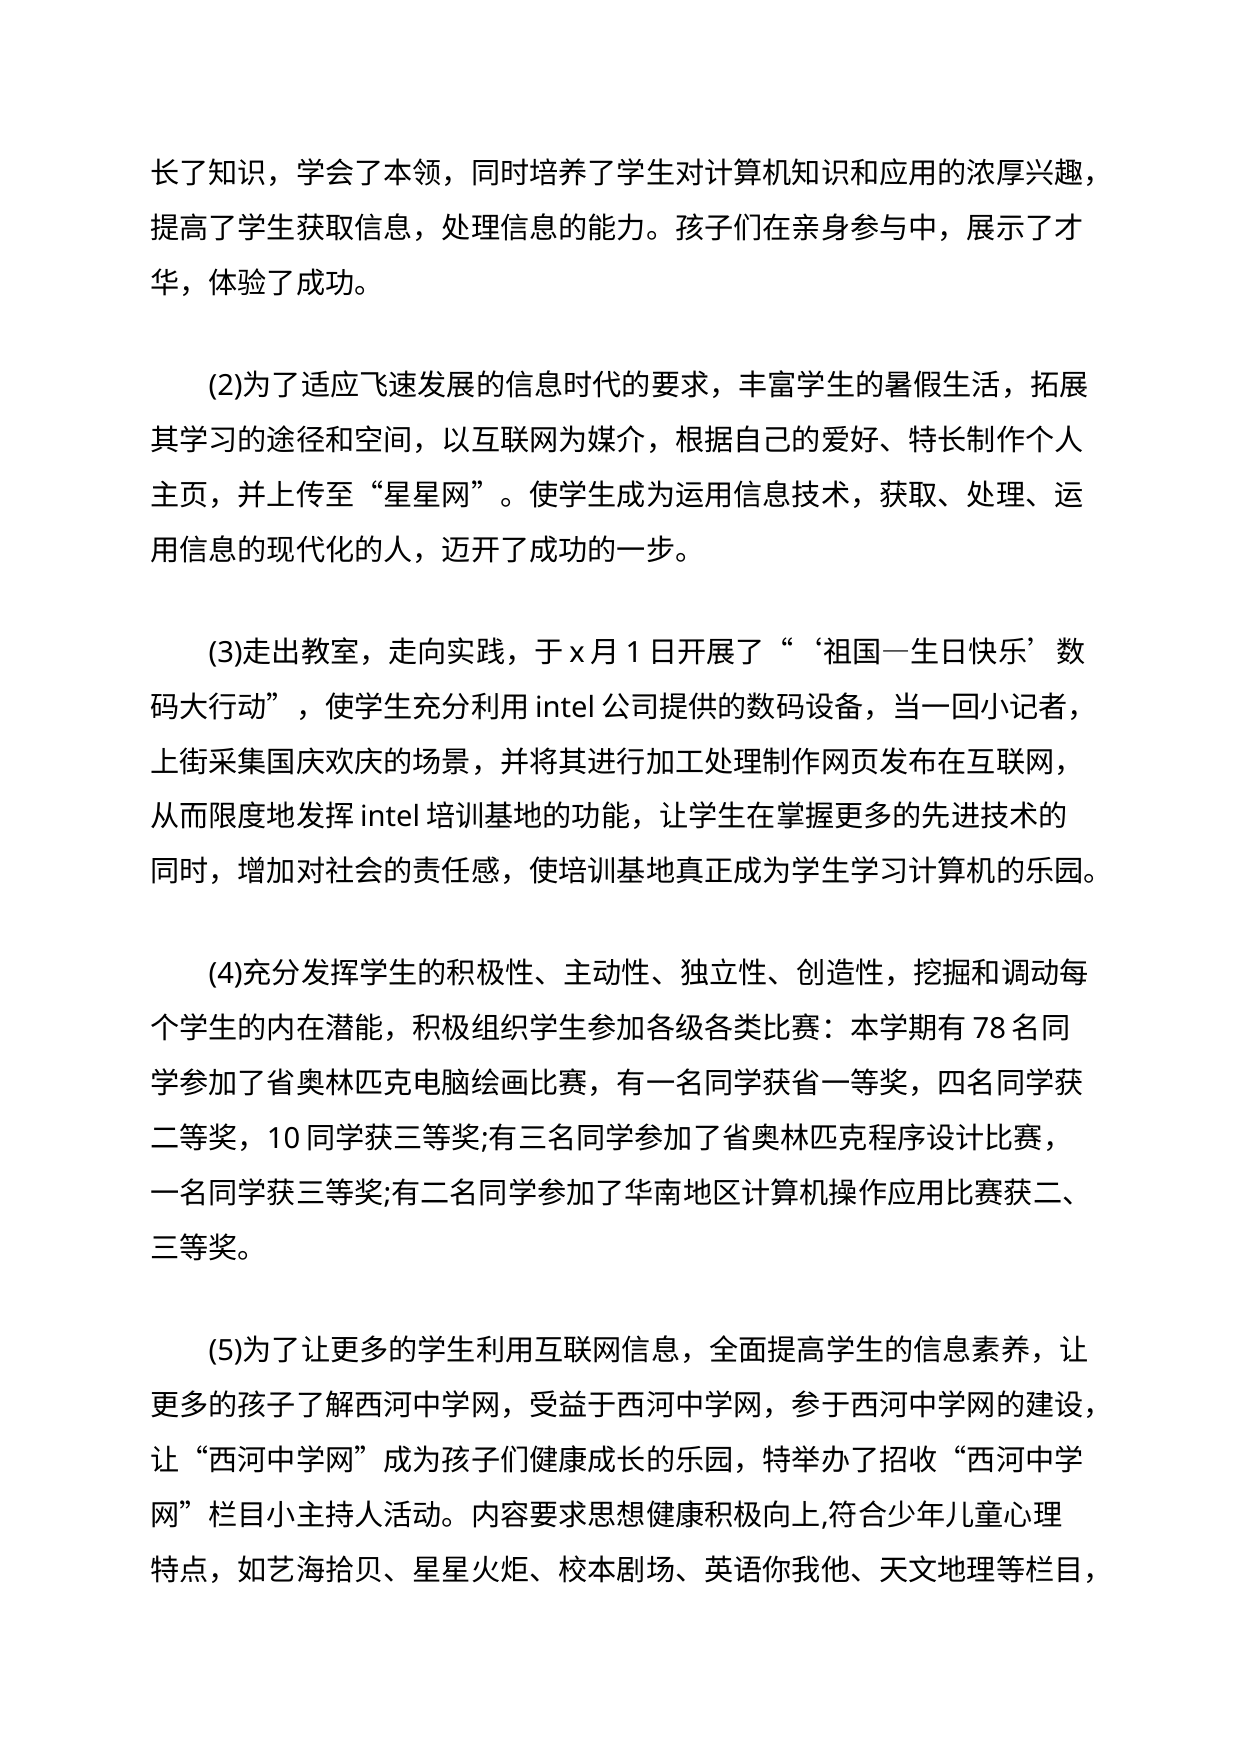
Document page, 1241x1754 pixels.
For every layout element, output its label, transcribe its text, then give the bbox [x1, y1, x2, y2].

text (3)走出教室，走向实践，于x月1日开展了“‘祖国—生日快乐’数码大行动”，使学生充分利用intel公司提供的数码设备，当一回小记者，上街采集国庆欢庆的场景，并将其进行加工处理制作网页发布在互联网，从而限度地发挥intel培训基地的功能，让学生在掌握更多的先进技术的同时，增加对社会的责任感，使培训基地真正成为学生学习计算机的乐园。 [150, 628, 1090, 890]
text (2)为了适应飞速发展的信息时代的要求，丰富学生的暑假生活，拓展其学习的途径和空间，以互联网为媒介，根据自己的爱好、特长制作个人主页，并上传至“星星网”。使学生成为运用信息技术，获取、处理、运用信息的现代化的人，迈开了成功的一步。 [150, 362, 1090, 569]
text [150, 150, 1090, 302]
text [150, 1326, 1090, 1588]
text (4)充分发挥学生的积极性、主动性、独立性、创造性，挖掘和调动每个学生的内在潜能，积极组织学生参加各级各类比赛：本学期有78名同学参加了省奥林匹克电脑绘画比赛，有一名同学获省一等奖，四名同学获二等奖，10同学获三等奖;有三名同学参加了省奥林匹克程序设计比赛，一名同学获三等奖;有二名同学参加了华南地区计算机操作应用比赛获二、三等奖。 [150, 950, 1090, 1267]
